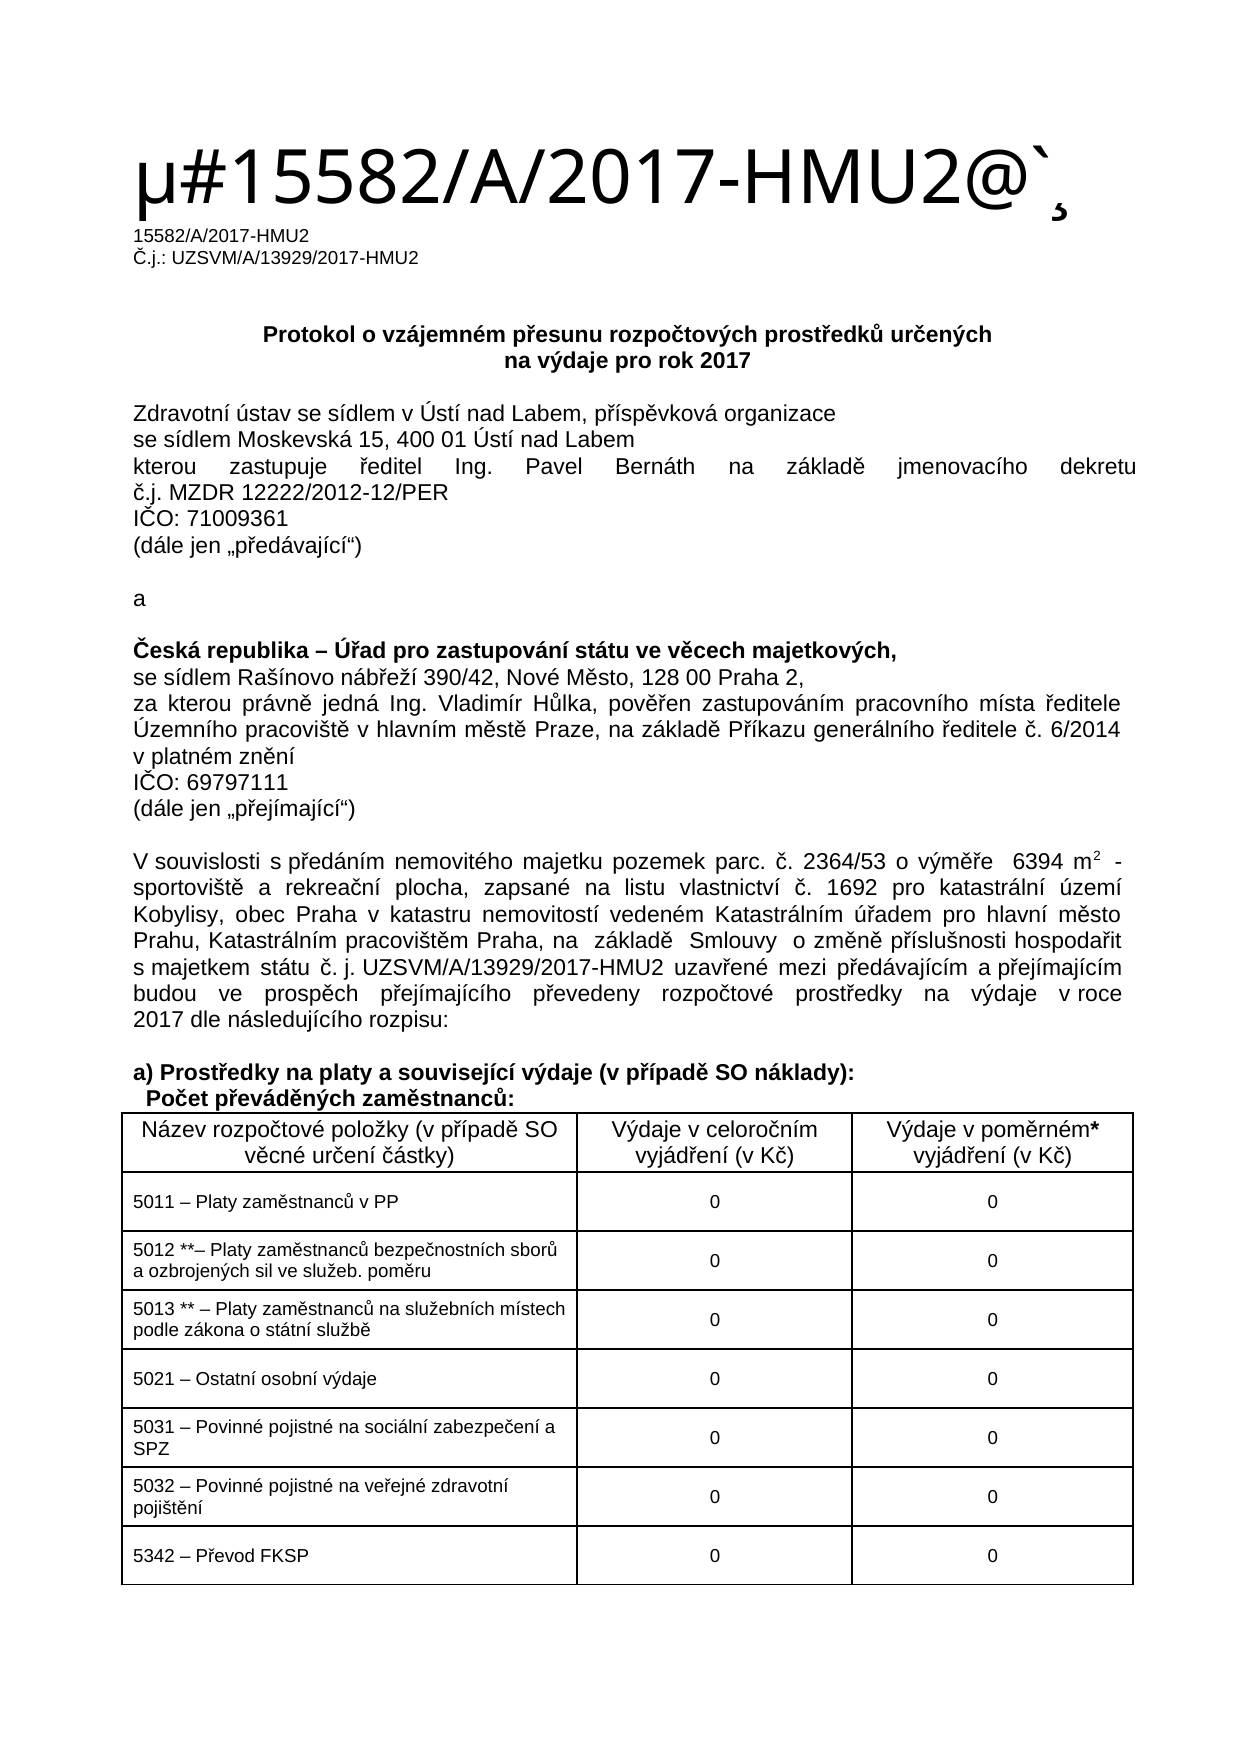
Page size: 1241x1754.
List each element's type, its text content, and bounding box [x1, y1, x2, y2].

text a [133, 584, 1122, 611]
text Protokol o vzájemném přesunu rozpočtových prostředků určených [133, 321, 1122, 347]
table_header Výdaje v celoročním vyjádření (v Kč) [578, 1114, 851, 1171]
table_cell 0 [578, 1173, 851, 1230]
table_cell 5031 – Povinné pojistné na sociální zabezpečení a SPZ [123, 1409, 576, 1466]
text Zdravotní ústav se sídlem v Ústí nad Labem, příspěvková organizace [133, 400, 1122, 426]
table_header Výdaje v poměrném* vyjádření (v Kč) [853, 1114, 1132, 1171]
table_cell 5021 – Ostatní osobní výdaje [123, 1350, 576, 1407]
table_cell 5032 – Povinné pojistné na veřejné zdravotní pojištění [123, 1468, 576, 1525]
table_cell 5013 ** – Platy zaměstnanců na služebních místech podle zákona o státní službě [123, 1291, 576, 1348]
table_cell 0 [578, 1468, 851, 1525]
text (dále jen „přejímající“) [133, 795, 1122, 822]
table_cell 5342 – Převod FKSP [123, 1527, 576, 1584]
text za kterou právně jedná Ing. Vladimír Hůlka, pověřen zastupováním pracovního místa ředitele Územního pracoviště v hlavním městě Praze, na základě Příkazu generálního ředitele č. 6/2014 v platném znění [133, 690, 1122, 769]
table_cell 0 [578, 1291, 851, 1348]
table_cell 0 [853, 1527, 1132, 1584]
text V souvislosti s předáním nemovitého majetku pozemek parc. č. 2364/53 o výměře 6394 m2 - sportoviště a rekreační plocha, zapsané na listu vlastnictví č. 1692 pro katastrální území Kobylisy, obec Praha v katastru nemovitostí vedeném Katastrálním úřadem pro hlavní město Prahu, Katastrálním pracovištěm Praha, na základě Smlouvy o změně příslušnosti hospodařit s majetkem státu č. j. UZSVM/A/13929/2017-HMU2 uzavřené mezi předávajícím a přejímajícím budou ve prospěch přejímajícího převedeny rozpočtové prostředky na výdaje v roce 2017 dle následujícího rozpisu: [133, 848, 1122, 1032]
table_cell 0 [578, 1409, 851, 1466]
text IČO: 69797111 [133, 769, 1122, 795]
text se sídlem Moskevská 15, 400 01 Ústí nad Labem [133, 426, 1122, 453]
text kterou zastupuje ředitel Ing. Pavel Bernáth na základě jmenovacího dekretu č.j. MZDR 12222/2012-12/PER [133, 453, 1137, 505]
table_cell 0 [853, 1232, 1132, 1289]
table_cell 0 [853, 1173, 1132, 1230]
table_cell 5012 **– Platy zaměstnanců bezpečnostních sborů a ozbrojených sil ve služeb. poměru [123, 1232, 576, 1289]
text Č.j.: UZSVM/A/13929/2017-HMU2 [133, 247, 1122, 268]
table_cell 0 [853, 1409, 1132, 1466]
text se sídlem Rašínovo nábřeží 390/42, Nové Město, 128 00 Praha 2, [133, 663, 1122, 690]
table_cell 0 [853, 1350, 1132, 1407]
text (dále jen „předávající“) [133, 532, 1122, 558]
table_cell 0 [578, 1232, 851, 1289]
text Česká republika – Úřad pro zastupování státu ve věcech majetkových, [133, 637, 1122, 663]
table_cell 0 [853, 1291, 1132, 1348]
table_cell 0 [578, 1350, 851, 1407]
table_cell 0 [578, 1527, 851, 1584]
table_cell 0 [853, 1468, 1132, 1525]
text IČO: 71009361 [133, 505, 1122, 532]
text na výdaje pro rok 2017 [133, 347, 1122, 374]
text µ#15582/A/2017-HMU2@`¸ [133, 123, 1122, 225]
table_header Název rozpočtové položky (v případě SO věcné určení částky) [123, 1114, 576, 1171]
text 15582/A/2017-HMU2 [133, 225, 1122, 247]
text a) Prostředky na platy a související výdaje (v případě SO náklady): [133, 1059, 1122, 1085]
text Počet převáděných zaměstnanců: [133, 1085, 1122, 1112]
table_cell 5011 – Platy zaměstnanců v PP [123, 1173, 576, 1230]
